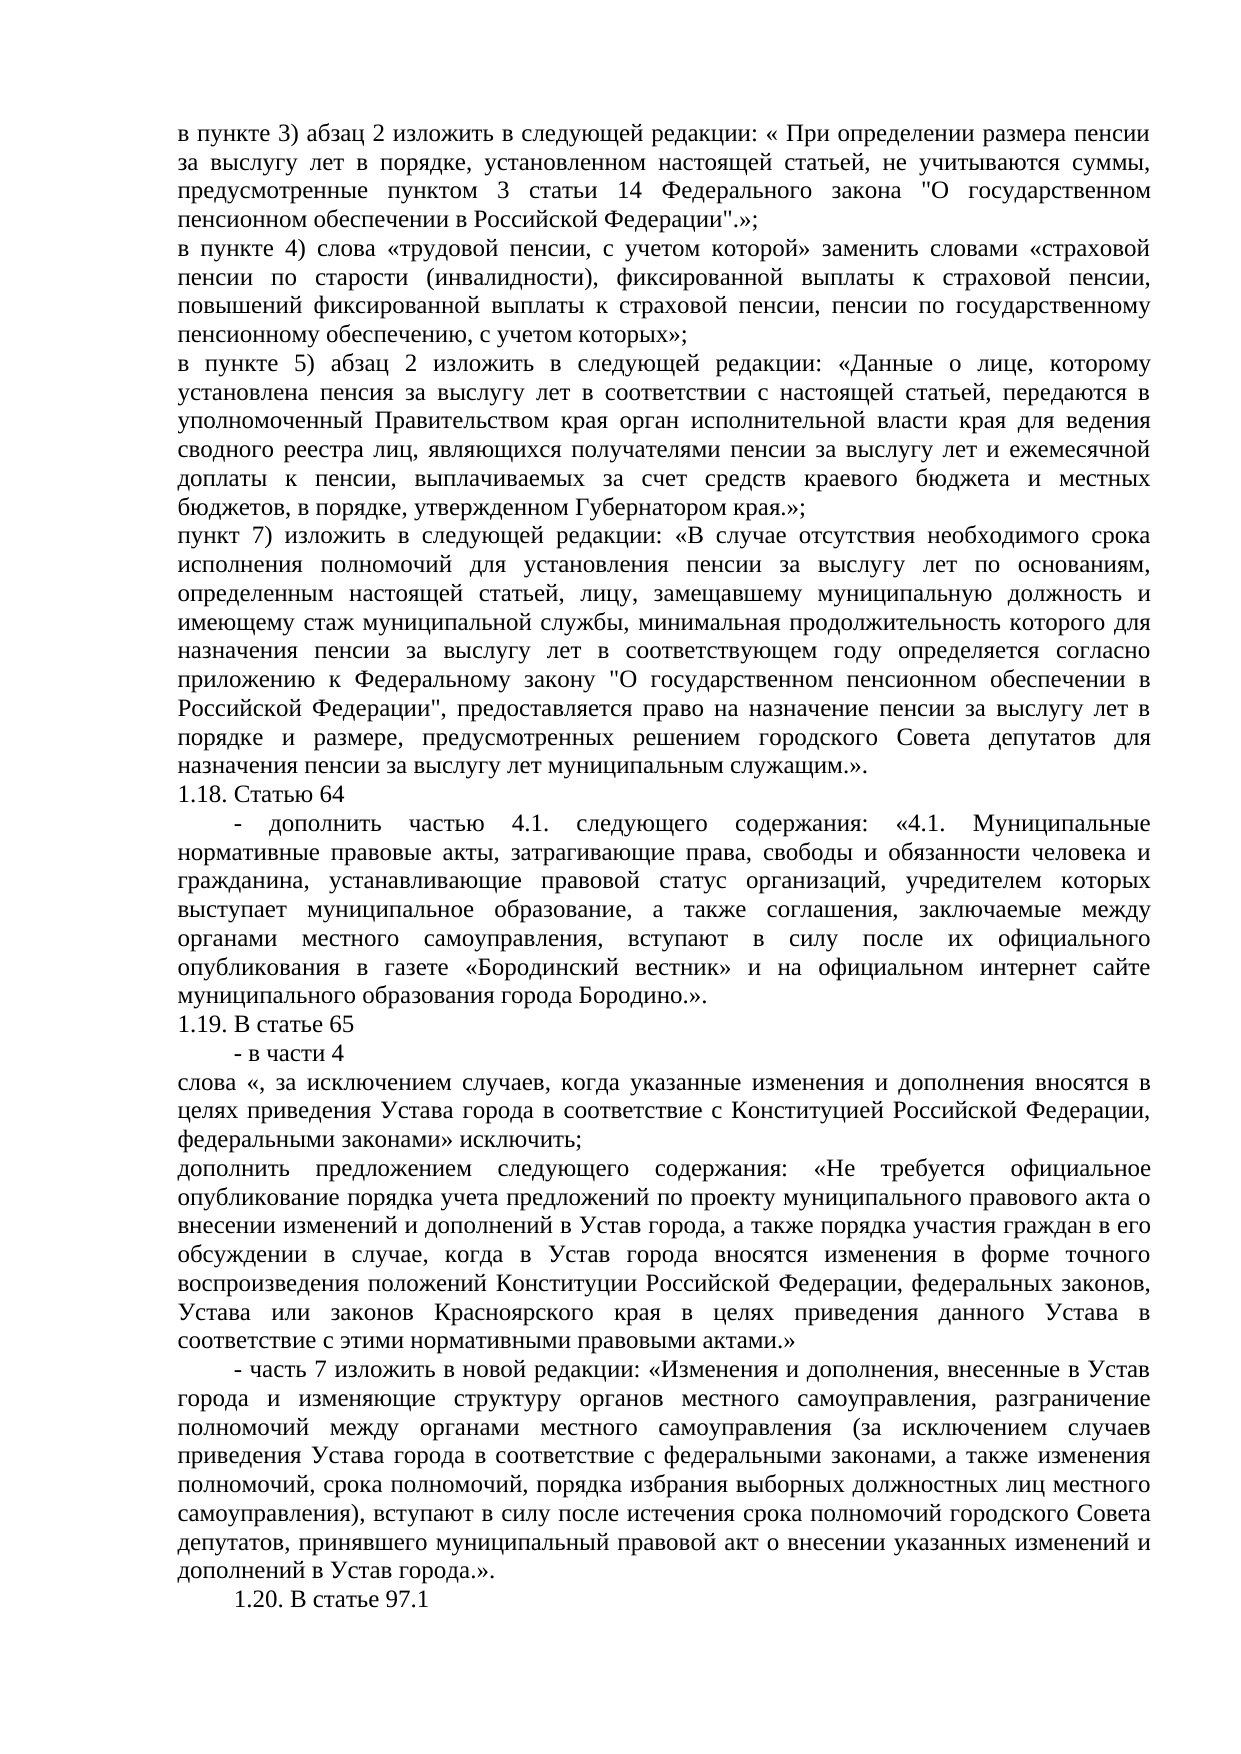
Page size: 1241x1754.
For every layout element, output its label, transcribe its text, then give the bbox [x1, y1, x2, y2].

text 1.19. В статье 65 [177, 1009, 1152, 1038]
text 1.20. В статье 97.1 [177, 1584, 1152, 1613]
text - в части 4 [177, 1038, 1152, 1067]
text дополнить предложением следующего содержания: «Не требуется официальное опубликование порядка учета предложений по проекту муниципального правового акта о внесении изменений и дополнений в Устав города, а также порядка участия граждан в его обсуждении в случае, когда в Устав города вносятся изменения в форме точного воспроизведения положений Конституции Российской Федерации, федеральных законов, Устава или законов Красноярского края в целях приведения данного Устава в соответствие с этими нормативными правовыми актами.» [177, 1153, 1152, 1354]
text в пункте 4) слова «трудовой пенсии, с учетом которой» заменить словами «страховой пенсии по старости (инвалидности), фиксированной выплаты к страховой пенсии, повышений фиксированной выплаты к страховой пенсии, пенсии по государственному пенсионному обеспечению, с учетом которых»; [177, 233, 1152, 348]
text в пункте 3) абзац 2 изложить в следующей редакции: « При определении размера пенсии за выслугу лет в порядке, установленном настоящей статьей, не учитываются суммы, предусмотренные пунктом 3 статьи 14 Федерального закона "О государственном пенсионном обеспечении в Российской Федерации".»; [177, 118, 1152, 233]
text - часть 7 изложить в новой редакции: «Изменения и дополнения, внесенные в Устав города и изменяющие структуру органов местного самоуправления, разграничение полномочий между органами местного самоуправления (за исключением случаев приведения Устава города в соответствие с федеральными законами, а также изменения полномочий, срока полномочий, порядка избрания выборных должностных лиц местного самоуправления), вступают в силу после истечения срока полномочий городского Совета депутатов, принявшего муниципальный правовой акт о внесении указанных изменений и дополнений в Устав города.». [177, 1354, 1152, 1584]
text - дополнить частью 4.1. следующего содержания: «4.1. Муниципальные нормативные правовые акты, затрагивающие права, свободы и обязанности человека и гражданина, устанавливающие правовой статус организаций, учредителем которых выступает муниципальное образование, а также соглашения, заключаемые между органами местного самоуправления, вступают в силу после их официального опубликования в газете «Бородинский вестник» и на официальном интернет сайте муниципального образования города Бородино.». [177, 808, 1152, 1009]
text пункт 7) изложить в следующей редакции: «В случае отсутствия необходимого срока исполнения полномочий для установления пенсии за выслугу лет по основаниям, определенным настоящей статьей, лицу, замещавшему муниципальную должность и имеющему стаж муниципальной службы, минимальная продолжительность которого для назначения пенсии за выслугу лет в соответствующем году определяется согласно приложению к Федеральному закону "О государственном пенсионном обеспечении в Российской Федерации", предоставляется право на назначение пенсии за выслугу лет в порядке и размере, предусмотренных решением городского Совета депутатов для назначения пенсии за выслугу лет муниципальным служащим.». [177, 521, 1152, 779]
text 1.18. Статью 64 [177, 779, 1152, 808]
text в пункте 5) абзац 2 изложить в следующей редакции: «Данные о лице, которому установлена пенсия за выслугу лет в соответствии с настоящей статьей, передаются в уполномоченный Правительством края орган исполнительной власти края для ведения сводного реестра лиц, являющихся получателями пенсии за выслугу лет и ежемесячной доплаты к пенсии, выплачиваемых за счет средств краевого бюджета и местных бюджетов, в порядке, утвержденном Губернатором края.»; [177, 348, 1152, 521]
text слова «, за исключением случаев, когда указанные изменения и дополнения вносятся в целях приведения Устава города в соответствие с Конституцией Российской Федерации, федеральными законами» исключить; [177, 1067, 1152, 1153]
